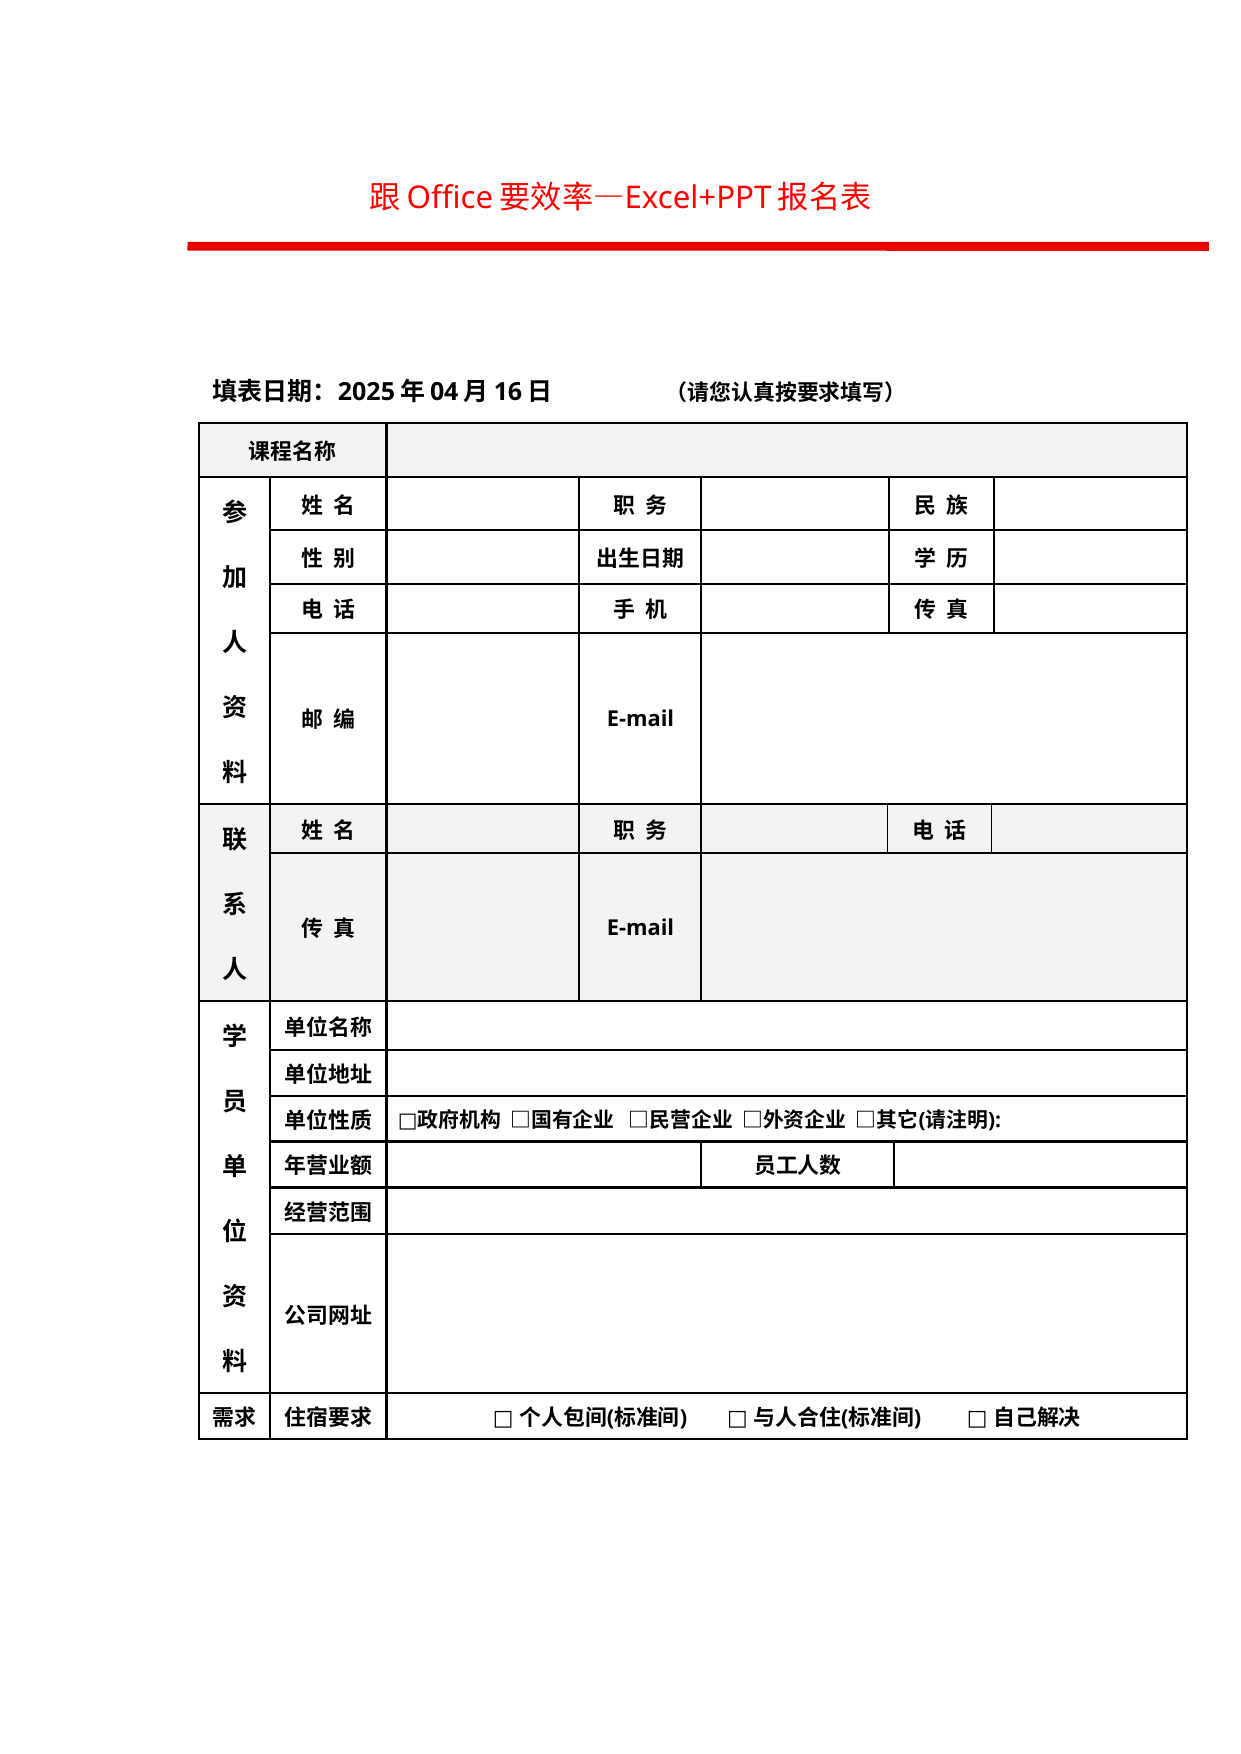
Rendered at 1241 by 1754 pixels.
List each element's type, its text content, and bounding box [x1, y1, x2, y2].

table_cell 联 系 人 [200, 805, 269, 1000]
table_cell 传 真 [271, 854, 385, 1000]
table_cell [388, 1235, 1186, 1392]
table_cell 民 族 [890, 478, 993, 529]
table_cell [388, 1189, 1186, 1233]
table_cell 姓 名 [271, 805, 385, 852]
table_cell [388, 805, 578, 852]
table_cell [388, 854, 578, 1000]
table_cell [995, 585, 1186, 632]
table_cell [388, 585, 578, 632]
text 跟Office要效率—Excel+PPT报名表 [187, 162, 1053, 227]
table_cell 单位地址 [271, 1051, 385, 1095]
table_cell [388, 531, 578, 582]
table_cell 性 别 [271, 531, 385, 582]
table_cell □政府机构 □国有企业 □民营企业 □外资企业 □其它(请注明): [388, 1097, 1186, 1140]
text 填表日期：2025年04月16日 （请您认真按要求填写） [187, 357, 1053, 422]
table_cell 电 话 [271, 585, 385, 632]
table_cell [388, 1002, 1186, 1049]
table_cell [388, 634, 578, 803]
table_cell 学 员 单 位 资 料 [200, 1002, 269, 1392]
table_cell 职 务 [580, 805, 700, 852]
table_cell □ 个人包间(标准间) □ 与人合住(标准间) □ 自己解决 [388, 1394, 1186, 1438]
table_cell 邮 编 [271, 634, 385, 803]
table_cell E-mail [580, 854, 700, 1000]
table_cell [702, 531, 888, 582]
table_cell 传 真 [890, 585, 993, 632]
table_cell 职 务 [580, 478, 700, 529]
table_cell 公司网址 [271, 1235, 385, 1392]
table_cell 单位名称 [271, 1002, 385, 1049]
table_cell [702, 634, 1186, 803]
table_cell [995, 478, 1186, 529]
table_cell [895, 1143, 1186, 1186]
table_cell [702, 585, 888, 632]
table_cell [702, 854, 1186, 1000]
table_cell [388, 478, 578, 529]
table_cell [388, 1051, 1186, 1095]
table_cell [388, 1143, 700, 1186]
table_cell 需求 [200, 1394, 269, 1438]
table_cell 参加人资料 [200, 478, 269, 803]
table_cell 员工人数 [702, 1143, 893, 1186]
table_cell [995, 531, 1186, 582]
table_cell 电 话 [888, 805, 991, 852]
table_cell [702, 478, 888, 529]
table_cell E-mail [580, 634, 700, 803]
table_cell 出生日期 [580, 531, 700, 582]
table_cell 姓 名 [271, 478, 385, 529]
table_cell 年营业额 [271, 1143, 385, 1186]
table_cell 学 历 [890, 531, 993, 582]
table_cell 单位性质 [271, 1097, 385, 1140]
table_cell [992, 805, 1186, 852]
table_header 课程名称 [200, 424, 385, 476]
table_cell 经营范围 [271, 1189, 385, 1233]
table_header [388, 424, 1186, 476]
table_cell 住宿要求 [271, 1394, 385, 1438]
table_cell [702, 805, 887, 852]
table_cell 手 机 [580, 585, 700, 632]
